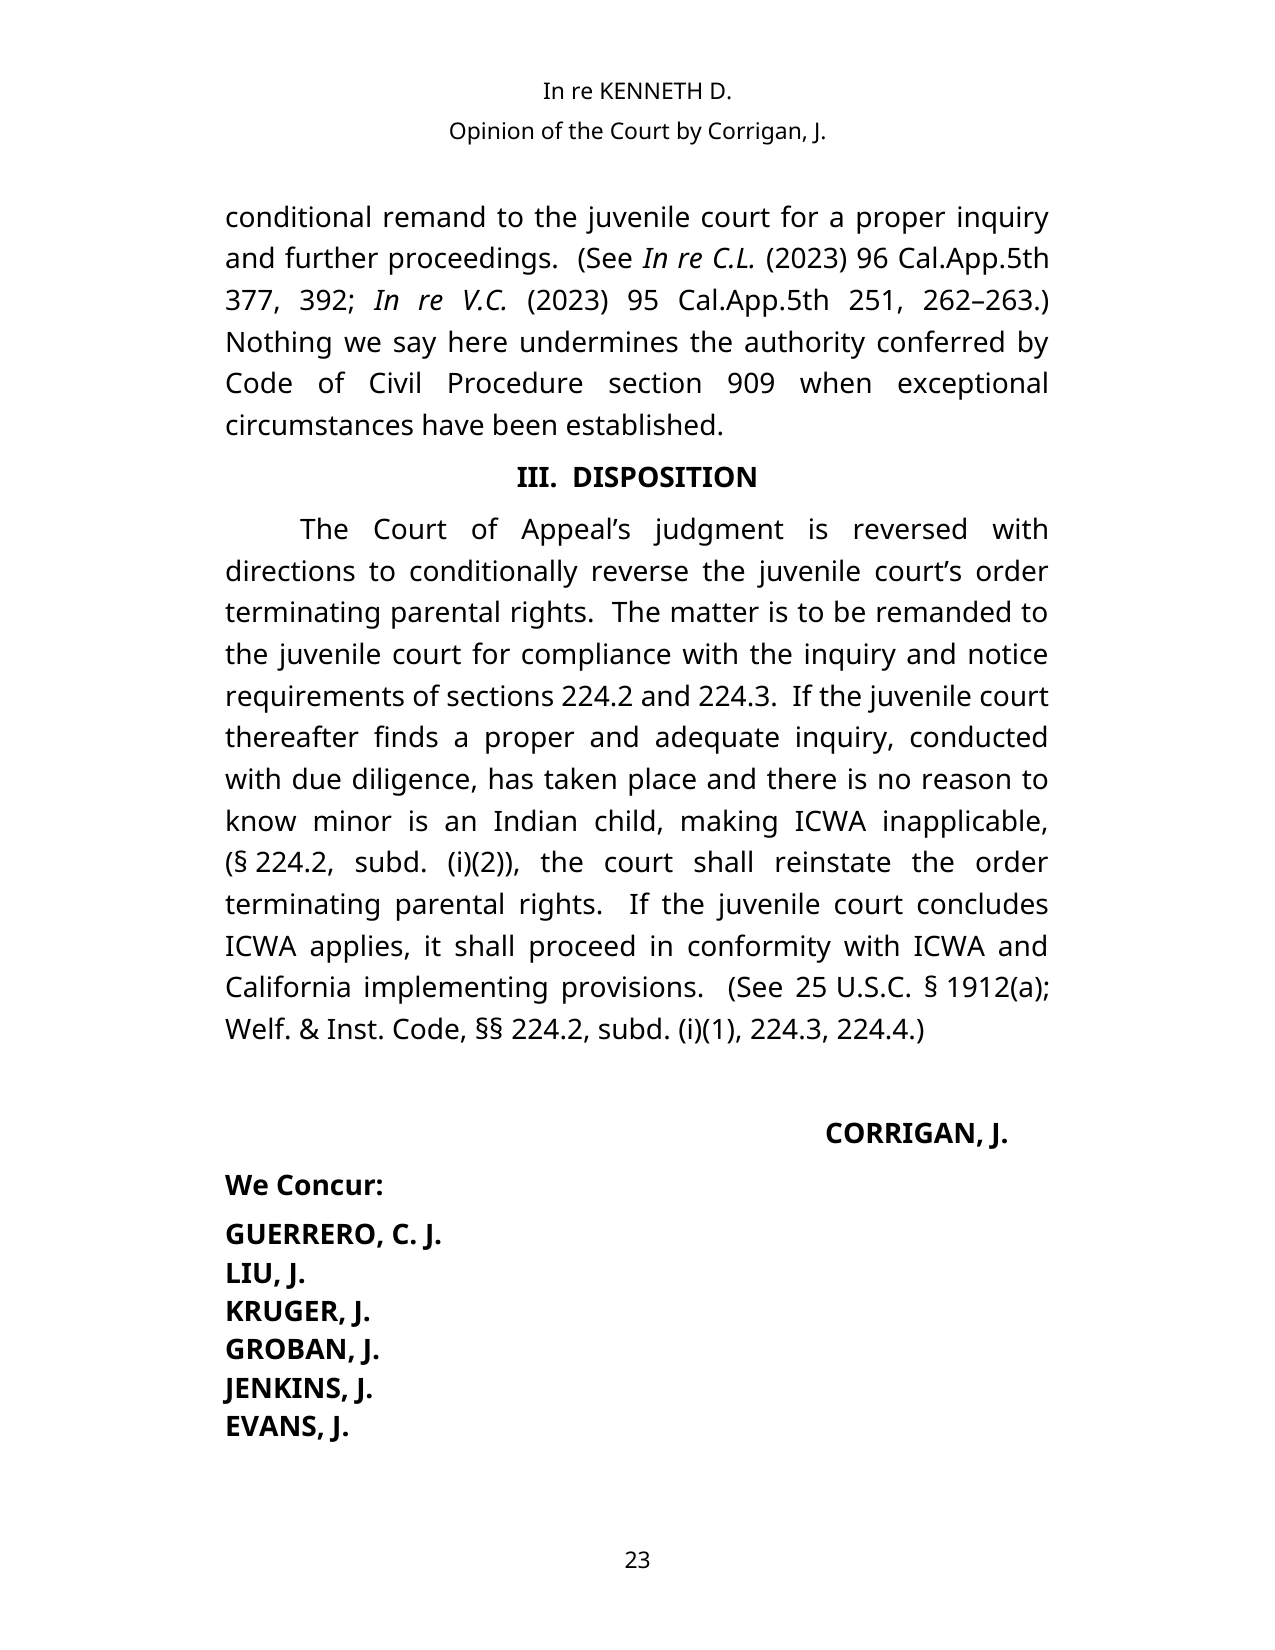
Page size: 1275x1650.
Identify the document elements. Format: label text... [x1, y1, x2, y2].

text We Concur: [225, 1162, 1050, 1204]
text LIU, J. [225, 1253, 1050, 1291]
text JENKINS, J. [225, 1368, 1050, 1406]
text The Court of Appeal’s judgment is reversed with directions to conditionally reverse the juvenile court’s order terminating parental rights. The matter is to be remanded to the juvenile court for compliance with the inquiry and notice requirements of sections 224.2 and 224.3. If the juvenile court thereafter finds a proper and adequate inquiry, conducted with due diligence, has taken place and there is no reason to know minor is an Indian child, making ICWA inapplicable, (§ 224.2, subd. (i)(2)), the court shall reinstate the order terminating parental rights. If the juvenile court concludes ICWA applies, it shall proceed in conformity with ICWA and California implementing provisions. (See 25 U.S.C. § 1912(a); Welf. & Inst. Code, §§ 224.2, subd. (i)(1), 224.3, 224.4.) [225, 506, 1050, 1048]
text III. DISPOSITION [225, 454, 1050, 496]
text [225, 194, 1050, 444]
text KRUGER, J. [225, 1291, 1050, 1329]
text GUERRERO, C. J. [225, 1214, 1050, 1253]
text GROBAN, J. [225, 1329, 1050, 1368]
text CORRIGAN, J. [225, 1110, 1050, 1152]
text EVANS, J. [225, 1406, 1050, 1444]
